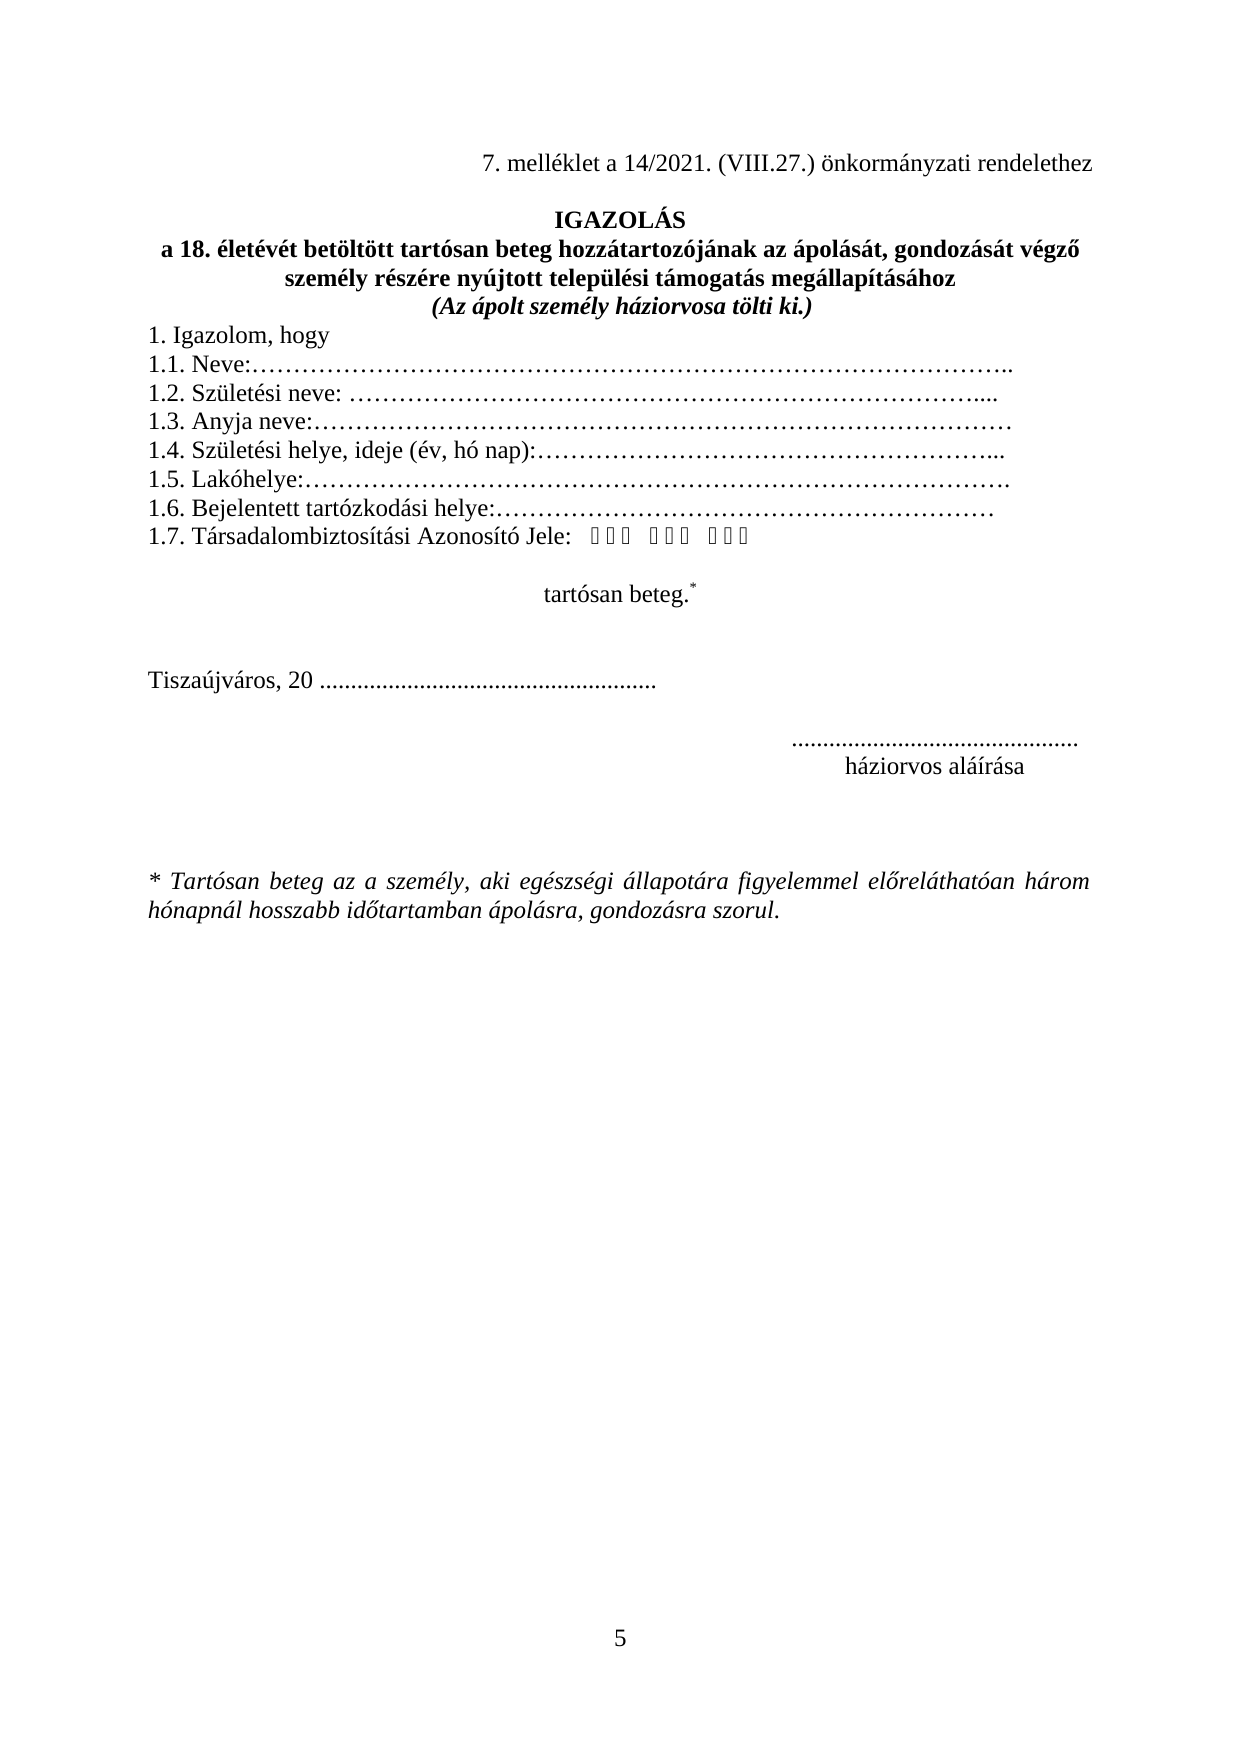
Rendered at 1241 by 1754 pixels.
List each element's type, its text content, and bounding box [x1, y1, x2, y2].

text 1.6. Bejelentett tartózkodási helye:…………………………………………………… [148, 493, 1093, 521]
list a 18. életévét betöltött tartósan beteg hozzátartozójának az ápolását, gondozását végző személy részére nyújtott települési támogatás megállapításához [148, 234, 1093, 291]
text 1.5. Lakóhelye:…………………………………………………………………………. [148, 464, 1093, 493]
text * Tartósan beteg az a személy, aki egészségi állapotára figyelemmel előreláthatóan három hónapnál hosszabb időtartamban ápolásra, gondozásra szorul. [148, 866, 1093, 924]
text IGAZOLÁS [148, 205, 1093, 234]
text háziorvos aláírása [777, 751, 1093, 780]
text 1.7. Társadalombiztosítási Azonosító Jele: [148, 521, 1093, 579]
text 1.4. Születési helye, ideje (év, hó nap):………………………………………………... [148, 435, 1093, 464]
text Tiszaújváros, 20 ...................................................... [148, 665, 1093, 694]
text (Az ápolt személy háziorvosa tölti ki.) [148, 291, 1093, 320]
text .............................................. [777, 723, 1093, 751]
text 1. Igazolom, hogy [148, 320, 1093, 349]
text tartósan beteg.* [148, 579, 1093, 608]
text 1.2. Születési neve: ………………………………………………………………….... [148, 378, 1093, 406]
text 1.1. Neve:……………………………………………………………………………….. [148, 349, 1093, 378]
text 1.3. Anyja neve:………………………………………………………………………… [148, 406, 1093, 435]
text 7. melléklet a 14/2021. (VIII.27.) önkormányzati rendelethez [148, 148, 1093, 176]
